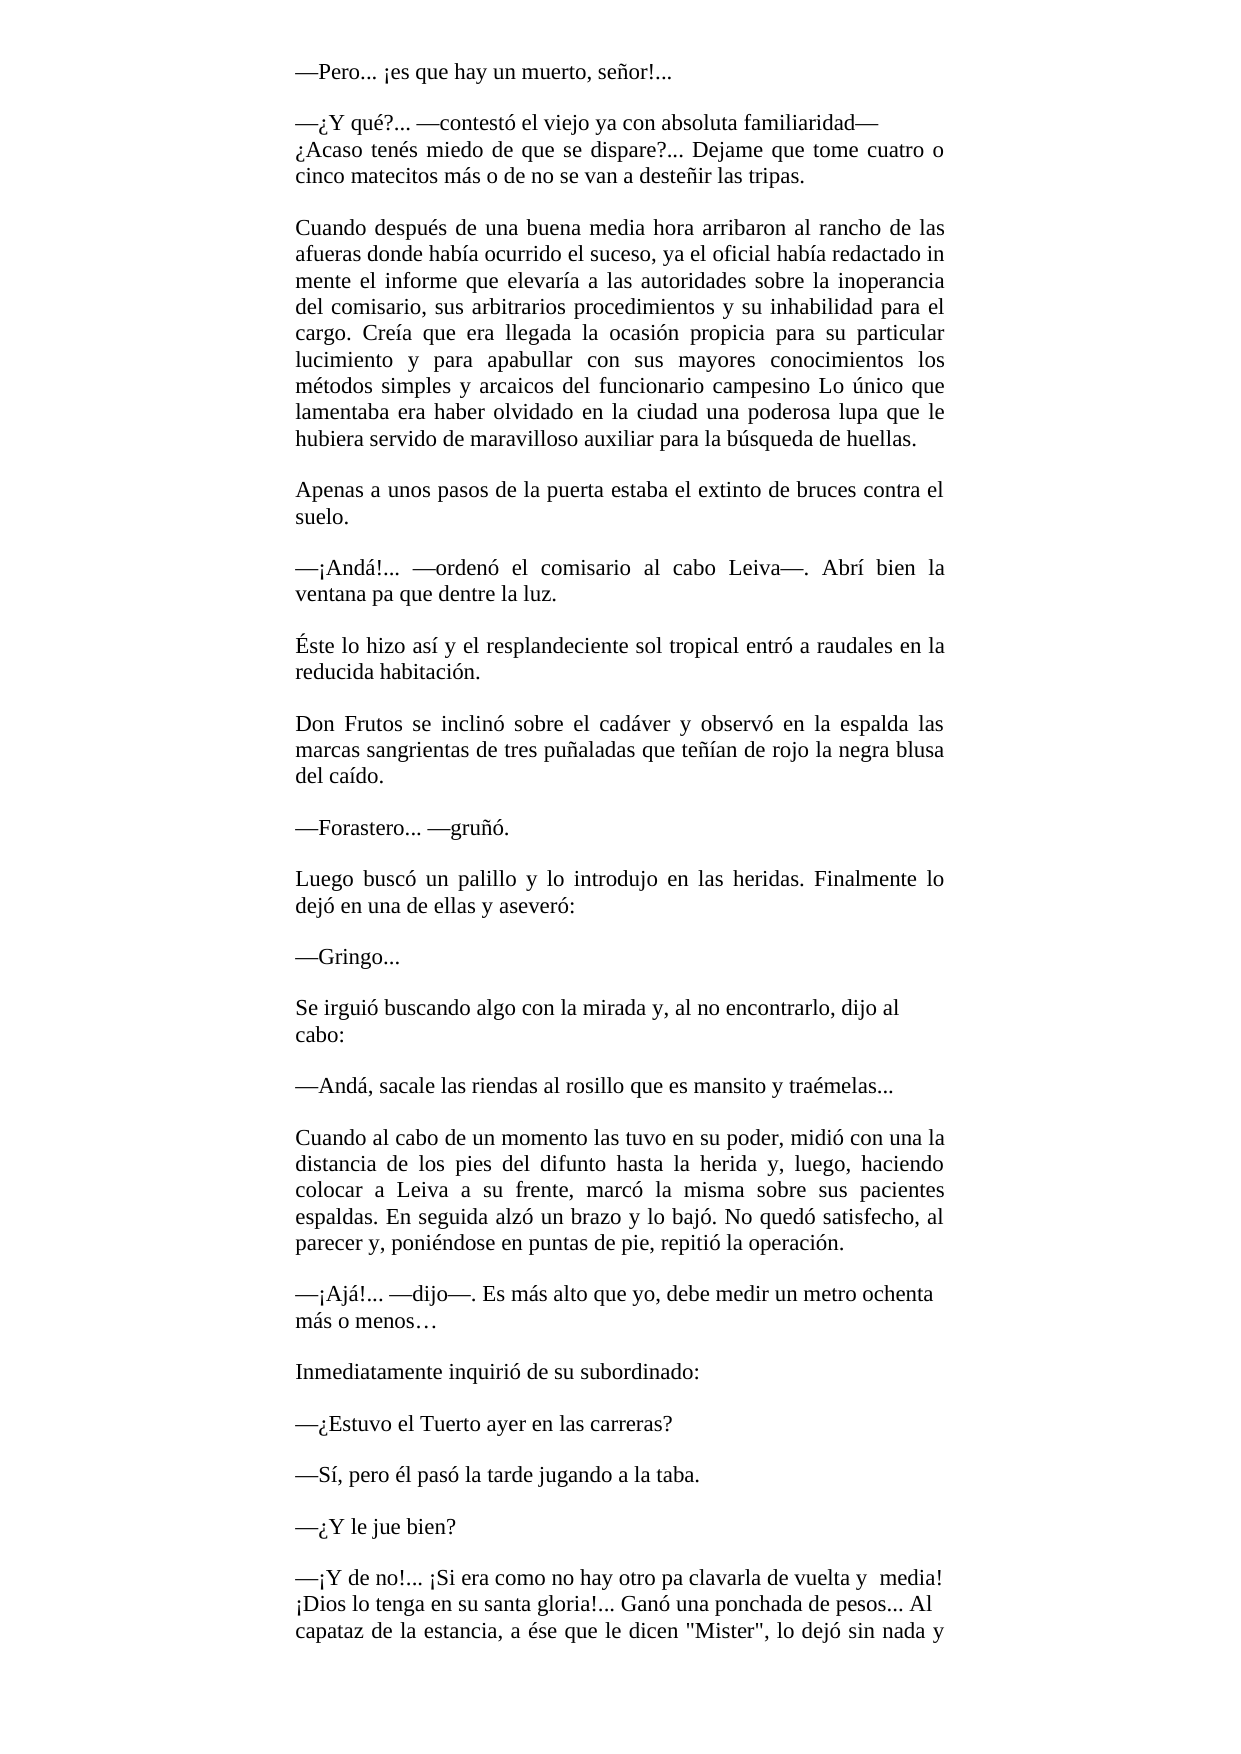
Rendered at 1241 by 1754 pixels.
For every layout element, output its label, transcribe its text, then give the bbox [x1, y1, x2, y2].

text Cuando después de una buena media hora arribaron al rancho de las afueras donde había ocurrido el suceso, ya el oficial había redactado in mente el informe que elevaría a las autoridades sobre la inoperancia del comisario, sus arbitrarios procedimientos y su inhabilidad para el cargo. Creía que era llegada la ocasión propicia para su particular lucimiento y para apabullar con sus mayores conocimientos los métodos simples y arcaicos del funcionario campesino Lo único que lamentaba era haber olvidado en la ciudad una poderosa lupa que le hubiera servido de maravilloso auxiliar para la búsqueda de huellas. [295, 214, 946, 451]
text —Pero... ¡es que hay un muerto, señor!... [295, 58, 1065, 85]
text —¡Ajá!... —dijo—. Es más alto que yo, debe medir un metro ochenta más o menos… [295, 1281, 946, 1333]
text Éste lo hizo así y el resplandeciente sol tropical entró a raudales en la reducida habitación. [295, 632, 946, 684]
text —Gringo... [295, 943, 1065, 969]
text Don Frutos se inclinó sobre el cadáver y observó en la espalda las marcas sangrientas de tres puñaladas que teñían de rojo la negra blusa del caído. [295, 710, 946, 789]
text —Sí, pero él pasó la tarde jugando a la taba. [295, 1461, 1065, 1488]
text —¿Y le jue bien? [295, 1513, 1065, 1539]
text Apenas a unos pasos de la puerta estaba el extinto de bruces contra el suelo. [295, 476, 946, 529]
text Se irguió buscando algo con la mirada y, al no encontrarlo, dijo al cabo: [295, 994, 946, 1047]
text —¡Y de no!... ¡Si era como no hay otro pa clavarla de vuelta y media! [295, 1564, 1065, 1591]
text —Forastero... —gruñó. [295, 814, 1065, 840]
text ¿Acaso tenés miedo de que se dispare?... Dejame que tome cuatro o cinco matecitos más o de no se van a desteñir las tripas. [295, 136, 946, 189]
text ¡Dios lo tenga en su santa gloria!... Ganó una ponchada de pesos... Al capataz de la estancia, a ése que le dicen "Mister", lo dejó sin nada y [295, 1591, 946, 1643]
text Inmediatamente inquirió de su subordinado: [295, 1358, 1065, 1385]
text —¿Y qué?... —contestó el viejo ya con absoluta familiaridad— [295, 110, 1065, 136]
text Cuando al cabo de un momento las tuvo en su poder, midió con una la distancia de los pies del difunto hasta la herida y, luego, haciendo colocar a Leiva a su frente, marcó la misma sobre sus pacientes espaldas. En seguida alzó un brazo y lo bajó. No quedó satisfecho, al parecer y, poniéndose en puntas de pie, repitió la operación. [295, 1124, 946, 1256]
text —¡Andá!... —ordenó el comisario al cabo Leiva—. Abrí bien la ventana pa que dentre la luz. [295, 554, 946, 607]
text Luego buscó un palillo y lo introdujo en las heridas. Finalmente lo dejó en una de ellas y aseveró: [295, 865, 946, 918]
text —¿Estuvo el Tuerto ayer en las carreras? [295, 1410, 1065, 1436]
text —Andá, sacale las riendas al rosillo que es mansito y traémelas... [295, 1072, 1065, 1099]
